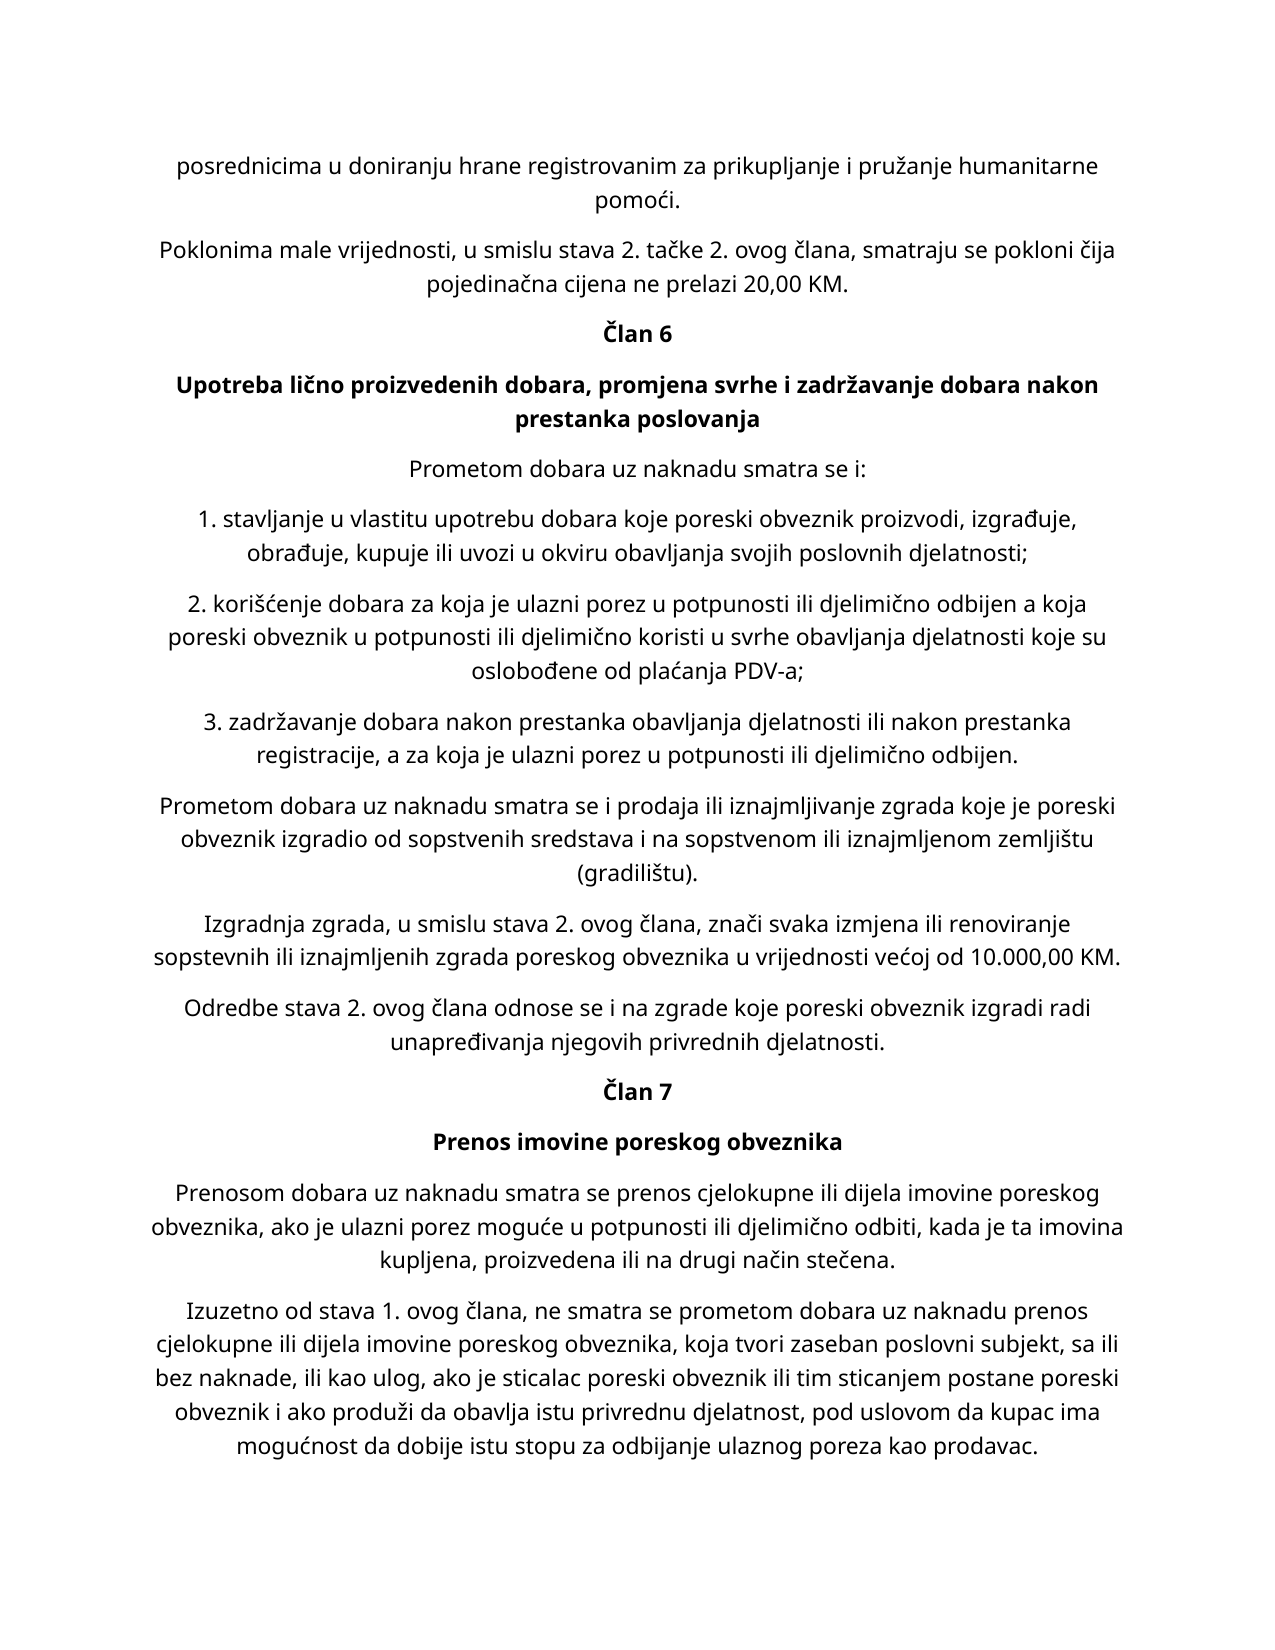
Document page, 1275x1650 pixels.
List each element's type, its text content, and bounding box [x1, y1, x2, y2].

text Odredbe stava 2. ovog člana odnose se i na zgrade koje poreski obveznik izgradi radi unapređivanja njegovih privrednih djelatnosti. [150, 992, 1125, 1057]
text Član 7 [150, 1076, 1125, 1107]
text Prometom dobara uz naknadu smatra se i: [150, 453, 1125, 484]
text Izgradnja zgrada, u smislu stava 2. ovog člana, znači svaka izmjena ili renoviranje sopstevnih ili iznajmljenih zgrada poreskog obveznika u vrijednosti većoj od 10.000,00 KM. [150, 907, 1125, 972]
text 2. korišćenje dobara za koja je ulazni porez u potpunosti ili djelimično odbijen a koja poreski obveznik u potpunosti ili djelimično koristi u svrhe obavljanja djelatnosti koje su oslobođene od plaćanja PDV-a; [150, 587, 1125, 686]
text Poklonima male vrijednosti, u smislu stava 2. tačke 2. ovog člana, smatraju se pokloni čija pojedinačna cijena ne prelazi 20,00 KM. [150, 234, 1125, 299]
text 3. zadržavanje dobara nakon prestanka obavljanja djelatnosti ili nakon prestanka registracije, a za koja je ulazni porez u potpunosti ili djelimično odbijen. [150, 705, 1125, 770]
text Prenos imovine poreskog obveznika [150, 1126, 1125, 1157]
text Član 6 [150, 318, 1125, 349]
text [150, 150, 1125, 215]
text Izuzetno od stava 1. ovog člana, ne smatra se prometom dobara uz naknadu prenos cjelokupne ili dijela imovine poreskog obveznika, koja tvori zaseban poslovni subjekt, sa ili bez naknade, ili kao ulog, ako je sticalac poreski obveznik ili tim sticanjem postane poreski obveznik i ako produži da obavlja istu privrednu djelatnost, pod uslovom da kupac ima mogućnost da dobije istu stopu za odbijanje ulaznog poreza kao prodavac. [150, 1294, 1125, 1461]
text 1. stavljanje u vlastitu upotrebu dobara koje poreski obveznik proizvodi, izgrađuje, obrađuje, kupuje ili uvozi u okviru obavljanja svojih poslovnih djelatnosti; [150, 503, 1125, 568]
text Prenosom dobara uz naknadu smatra se prenos cjelokupne ili dijela imovine poreskog obveznika, ako je ulazni porez moguće u potpunosti ili djelimično odbiti, kada je ta imovina kupljena, proizvedena ili na drugi način stečena. [150, 1177, 1125, 1275]
text Prometom dobara uz naknadu smatra se i prodaja ili iznajmljivanje zgrada koje je poreski obveznik izgradio od sopstvenih sredstava i na sopstvenom ili iznajmljenom zemljištu (gradilištu). [150, 789, 1125, 888]
text Upotreba lično proizvedenih dobara, promjena svrhe i zadržavanje dobara nakon prestanka poslovanja [150, 369, 1125, 434]
